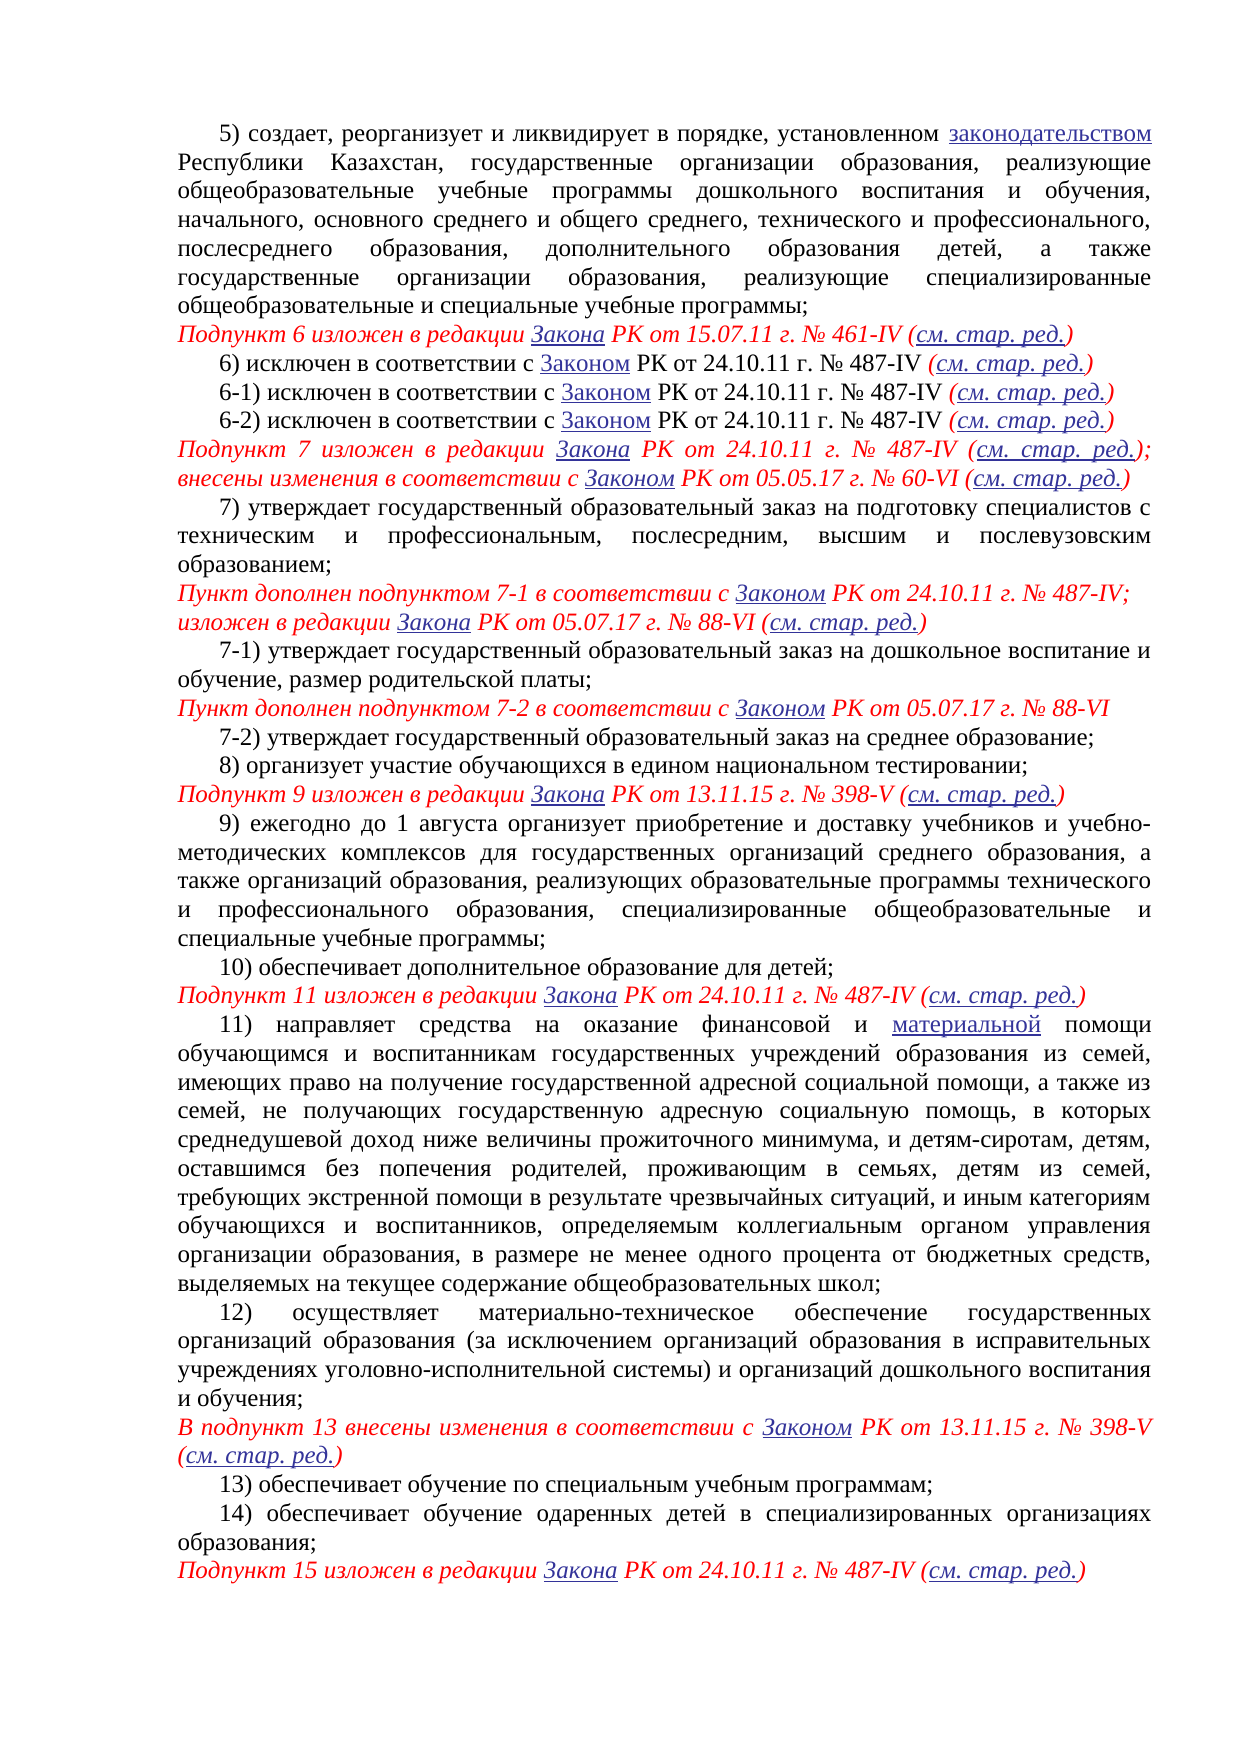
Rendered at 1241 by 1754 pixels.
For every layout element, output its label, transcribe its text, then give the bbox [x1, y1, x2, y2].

text В подпункт 13 внесены изменения в соответствии с Законом РК от 13.11.15 г. № 398-V (см. стар. ред.) [177, 1412, 1152, 1469]
text Подпункт 7 изложен в редакции 3акона РК от 24.10.11 г. № 487-IV (см. стар. ред.); внесены изменения в соответствии с Законом РК от 05.05.17 г. № 60-VI (см. стар. ред.) [177, 434, 1152, 492]
text 8) организует участие обучающихся в едином национальном тестировании; [177, 751, 1152, 779]
text 9) ежегодно до 1 августа организует приобретение и доставку учебников и учебно-методических комплексов для государственных организаций среднего образования, а также организаций образования, реализующих образовательные программы технического и профессионального образования, специализированные общеобразовательные и специальные учебные программы; [177, 808, 1152, 952]
text 7) утверждает государственный образовательный заказ на подготовку специалистов с техническим и профессиональным, послесредним, высшим и послевузовским образованием; [177, 492, 1152, 578]
text Подпункт 9 изложен в редакции Закона РК от 13.11.15 г. № 398-V (см. стар. ред.) [177, 779, 1152, 808]
text 5) создает, реорганизует и ликвидирует в порядке, установленном законодательством Республики Казахстан, государственные организации образования, реализующие общеобразовательные учебные программы дошкольного воспитания и обучения, начального, основного среднего и общего среднего, технического и профессионального, послесреднего образования, дополнительного образования детей, а также государственные организации образования, реализующие специализированные общеобразовательные и специальные учебные программы; [177, 118, 1152, 319]
text 7-1) утверждает государственный образовательный заказ на дошкольное воспитание и обучение, размер родительской платы; [177, 636, 1152, 693]
text 10) обеспечивает дополнительное образование для детей; [177, 952, 1152, 981]
text Пункт дополнен подпунктом 7-2 в соответствии с Законом РК от 05.07.17 г. № 88-VI [177, 693, 1152, 722]
text 12) осуществляет материально-техническое обеспечение государственных организаций образования (за исключением организаций образования в исправительных учреждениях уголовно-исполнительной системы) и организаций дошкольного воспитания и обучения; [177, 1297, 1152, 1412]
text Подпункт 15 изложен в редакции 3акона РК от 24.10.11 г. № 487-IV (см. стар. ред.) [177, 1556, 1152, 1584]
text 6) исключен в соответствии с 3аконом РК от 24.10.11 г. № 487-IV (см. стар. ред.) [177, 348, 1152, 377]
text Подпункт 11 изложен в редакции 3акона РК от 24.10.11 г. № 487-IV (см. стар. ред.) [177, 981, 1152, 1009]
text Подпункт 6 изложен в редакции Закона РК от 15.07.11 г. № 461-IV (см. стар. ред.) [177, 319, 1152, 348]
text Пункт дополнен подпунктом 7-1 в соответствии с 3аконом РК от 24.10.11 г. № 487-IV; изложен в редакции Закона РК от 05.07.17 г. № 88-VI (см. стар. ред.) [177, 578, 1152, 636]
text 14) обеспечивает обучение одаренных детей в специализированных организациях образования; [177, 1498, 1152, 1556]
text 6-1) исключен в соответствии с 3аконом РК от 24.10.11 г. № 487-IV (см. стар. ред.) [177, 377, 1152, 406]
text 7-2) утверждает государственный образовательный заказ на среднее образование; [177, 722, 1152, 751]
text 11) направляет средства на оказание финансовой и материальной помощи обучающимся и воспитанникам государственных учреждений образования из семей, имеющих право на получение государственной адресной социальной помощи, а также из семей, не получающих государственную адресную социальную помощь, в которых среднедушевой доход ниже величины прожиточного минимума, и детям-сиротам, детям, оставшимся без попечения родителей, проживающим в семьях, детям из семей, требующих экстренной помощи в результате чрезвычайных ситуаций, и иным категориям обучающихся и воспитанников, определяемым коллегиальным органом управления организации образования, в размере не менее одного процента от бюджетных средств, выделяемых на текущее содержание общеобразовательных школ; [177, 1009, 1152, 1297]
text 13) обеспечивает обучение по специальным учебным программам; [177, 1469, 1152, 1498]
text 6-2) исключен в соответствии с 3аконом РК от 24.10.11 г. № 487-IV (см. стар. ред.) [177, 406, 1152, 434]
